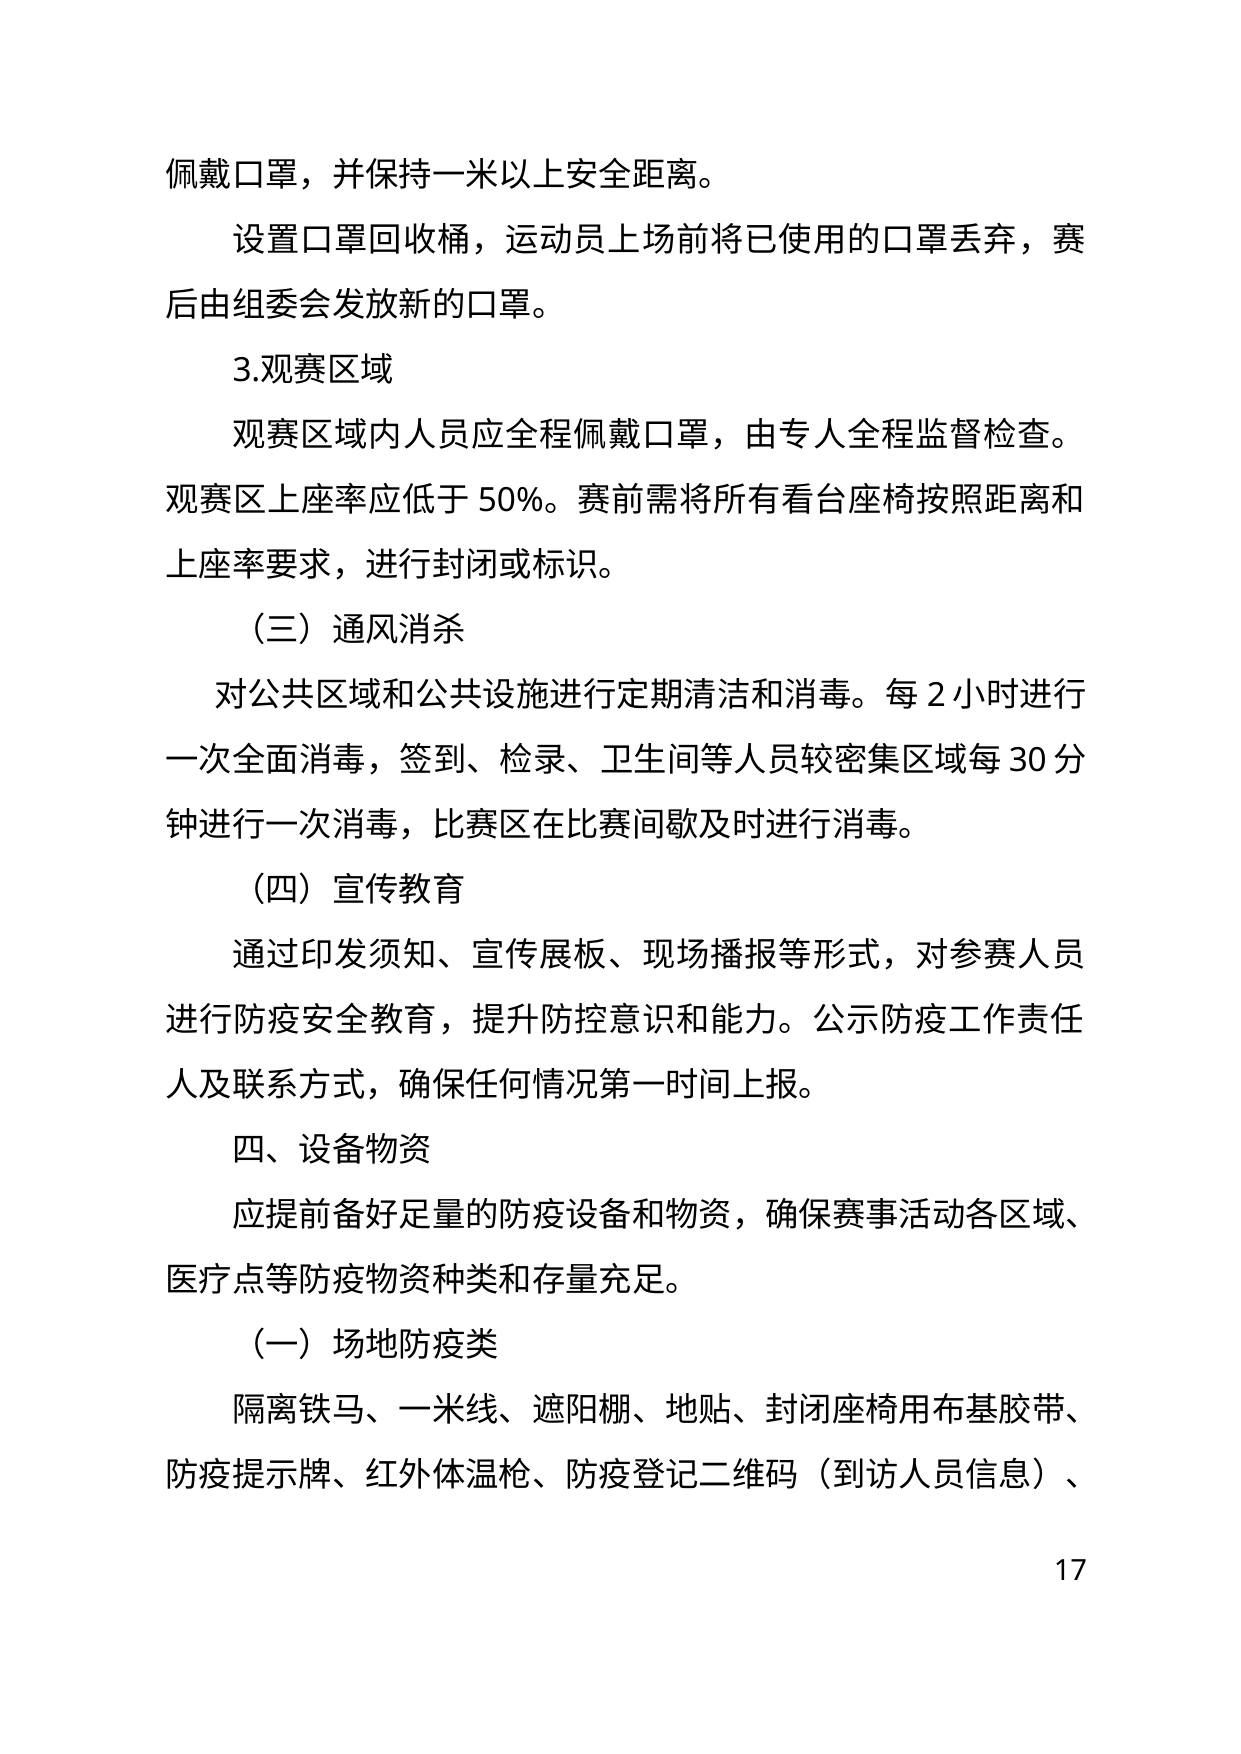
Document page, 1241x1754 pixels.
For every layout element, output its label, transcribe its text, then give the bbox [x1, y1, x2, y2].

text （一）场地防疫类 [165, 1310, 1087, 1375]
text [165, 140, 1087, 205]
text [165, 1375, 1087, 1505]
text （四）宣传教育 [165, 855, 1087, 920]
text 对公共区域和公共设施进行定期清洁和消毒。每2小时进行一次全面消毒，签到、检录、卫生间等人员较密集区域每30分钟进行一次消毒，比赛区在比赛间歇及时进行消毒。 [165, 660, 1087, 855]
text （三）通风消杀 [165, 595, 1087, 660]
text 应提前备好足量的防疫设备和物资，确保赛事活动各区域、医疗点等防疫物资种类和存量充足。 [165, 1180, 1087, 1310]
text 3.观赛区域 [216, 335, 1087, 400]
text 观赛区域内人员应全程佩戴口罩，由专人全程监督检查。观赛区上座率应低于50%。赛前需将所有看台座椅按照距离和上座率要求，进行封闭或标识。 [165, 400, 1087, 595]
text 设置口罩回收桶，运动员上场前将已使用的口罩丢弃，赛后由组委会发放新的口罩。 [165, 205, 1087, 335]
text 通过印发须知、宣传展板、现场播报等形式，对参赛人员进行防疫安全教育，提升防控意识和能力。公示防疫工作责任人及联系方式，确保任何情况第一时间上报。 [165, 920, 1087, 1115]
text 四、设备物资 [165, 1115, 1087, 1180]
